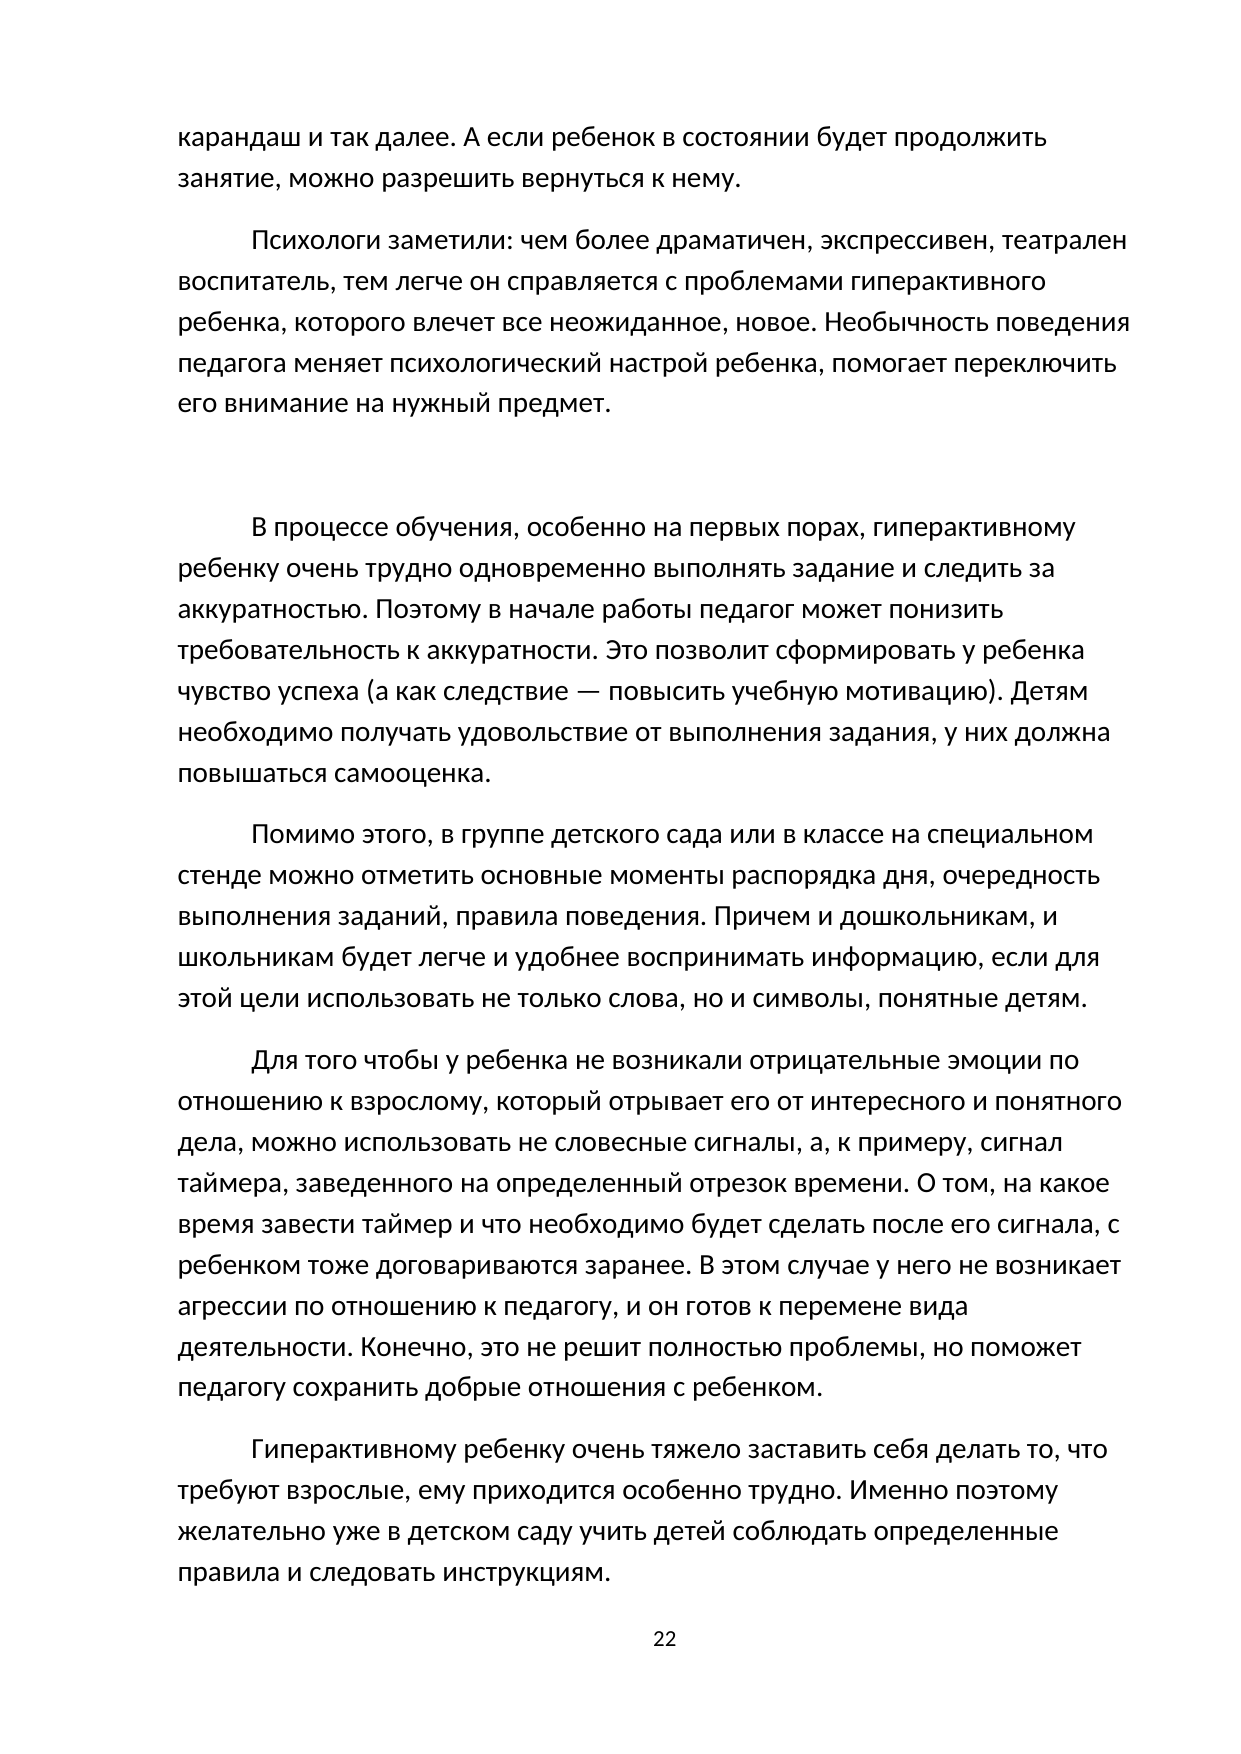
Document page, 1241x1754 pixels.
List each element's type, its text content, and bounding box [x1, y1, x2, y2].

text Для того чтобы у ребенка не возникали отрицательные эмоции по отношению к взрослому, который отрывает его от интересного и понятного дела, можно использовать не словесные сигналы, а, к примеру, сигнал таймера, заведенного на определенный отрезок времени. О том, на какое время завести таймер и что необходимо будет сделать после его сигнала, с ребенком тоже договариваются заранее. В этом случае у него не возникает агрессии по отношению к педагогу, и он готов к перемене вида деятельности. Конечно, это не решит полностью проблемы, но поможет педагогу сохранить добрые отношения с ребенком. [177, 1041, 1152, 1404]
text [177, 118, 1152, 195]
text В процессе обучения, особенно на первых порах, гиперактивному ребенку очень трудно одновременно выполнять задание и следить за аккуратностью. Поэтому в начале работы педагог может понизить требовательность к аккуратности. Это позволит сформировать у ребенка чувство успеха (а как следствие — повысить учебную мотивацию). Детям необходимо получать удовольствие от выполнения задания, у них должна повышаться самооценка. [177, 508, 1152, 789]
text Гиперактивному ребенку очень тяжело заставить себя делать то, что требуют взрослые, ему приходится особенно трудно. Именно поэтому желательно уже в детском саду учить детей соблюдать определенные правила и следовать инструкциям. [177, 1430, 1152, 1589]
text Психологи заметили: чем более драматичен, экспрессивен, театрален воспитатель, тем легче он справляется с проблемами гиперактивного ребенка, которого влечет все неожиданное, новое. Необычность поведения педагога меняет психологический настрой ребенка, помогает переключить его внимание на нужный предмет. [177, 221, 1152, 420]
text Помимо этого, в группе детского сада или в классе на специальном стенде можно отметить основные моменты распорядка дня, очередность выполнения заданий, правила поведения. Причем и дошкольникам, и школьникам будет легче и удобнее воспринимать информацию, если для этой цели использовать не только слова, но и символы, понятные детям. [177, 816, 1152, 1015]
